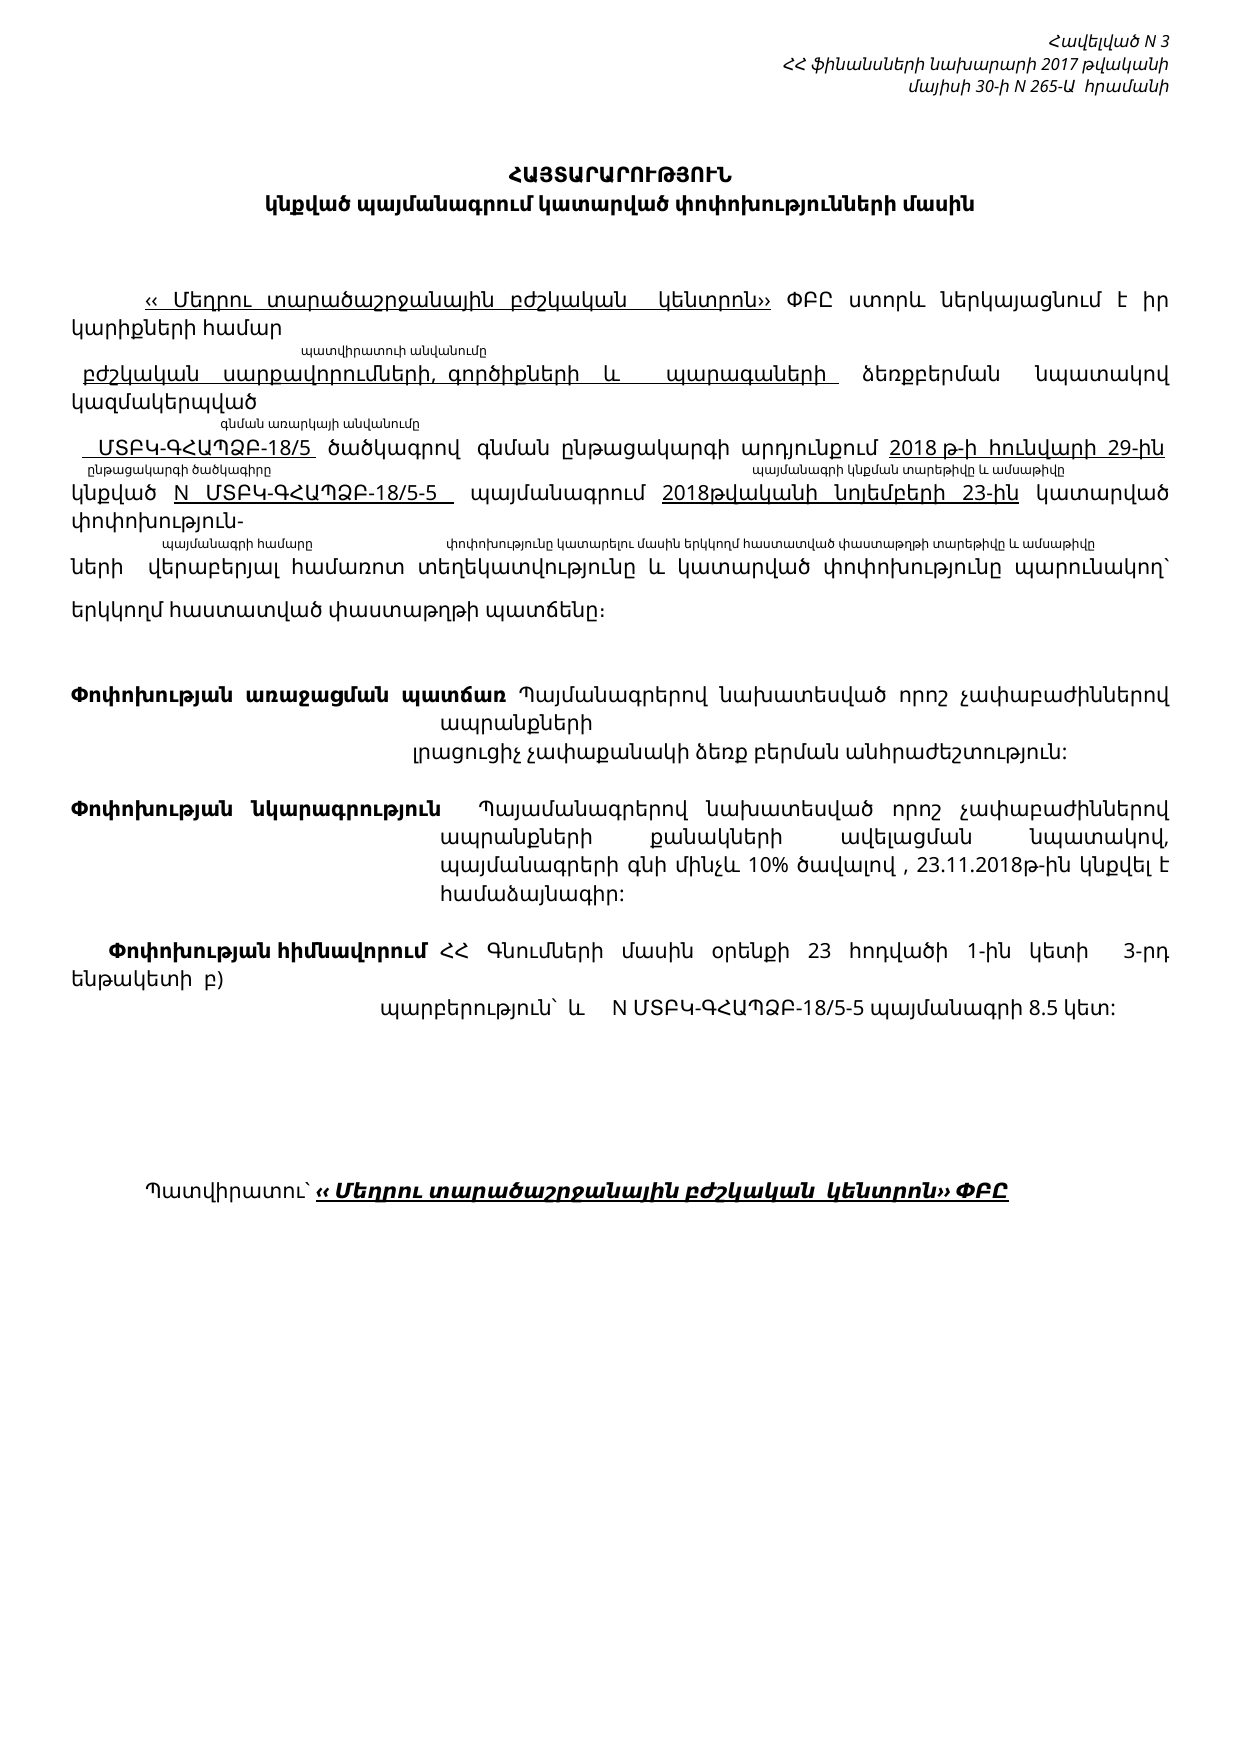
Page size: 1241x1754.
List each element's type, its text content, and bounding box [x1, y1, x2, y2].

text Պատվիրատու` ‹‹ Մեղրու տարածաշրջանային բժշկական կենտրոն›› ՓԲԸ [71, 1176, 1169, 1205]
text ՀՀ ֆինանսների նախարարի 2017 թվականի [71, 52, 1169, 75]
text ‹‹ Մեղրու տարածաշրջանային բժշկական կենտրոն›› ՓԲԸ ստորև ներկայացնում է իր կարիքների համար [71, 285, 1169, 342]
text Հավելված N 3 [71, 29, 1169, 52]
text բժշկական սարքավորումների, գործիքների և պարագաների ձեռքբերման նպատակով կազմակերպված [71, 359, 1169, 416]
text Փոփոխության առաջացման պատճառ Պայմանագրերով նախատեսված որոշ չափաբաժիններով ապրանքների [71, 680, 1169, 737]
text պարբերություն՝ և N ՄՏԲԿ-ԳՀԱՊՁԲ-18/5-5 պայմանագրի 8.5 կետ: [71, 993, 1169, 1021]
text Փոփոխության նկարագրություն Պայամանագրերով նախատեսված որոշ չափաբաժիններով ապրանքների քանակների ավելացման նպատակով, պայմանագրերի գնի մինչև 10% ծավալով , 23.11.2018թ-ին կնքվել է համաձայնագիր: [71, 794, 1169, 907]
text կնքված N ՄՏԲԿ-ԳՀԱՊՁԲ-18/5-5 պայմանագրում 2018թվականի նոյեմբերի 23-ին կատարված փոփոխություն- [71, 478, 1169, 535]
text ՀԱՅՏԱՐԱՐՈՒԹՅՈՒՆ [71, 160, 1169, 189]
text մայիսի 30-ի N 265-Ա հրամանի [71, 75, 1169, 98]
text գնման առարկայի անվանումը [71, 416, 1169, 433]
text Փոփոխության հիմնավորում ՀՀ Գնումների մասին օրենքի 23 հոդվածի 1-ին կետի 3-րդ ենթակետի բ) [71, 936, 1169, 993]
text ների վերաբերյալ համառոտ տեղեկատվությունը և կատարված փոփոխությունը պարունակող` երկկողմ հաստատված փաստաթղթի պատճենը։ [71, 552, 1169, 623]
text ՄՏԲԿ-ԳՀԱՊՁԲ-18/5 ծածկագրով գնման ընթացակարգի արդյունքում 2018 թ-ի հունվարի 29-ին [71, 433, 1169, 461]
text ընթացակարգի ծածկագիրը պայմանագրի կնքման տարեթիվը և ամսաթիվը [71, 461, 1169, 478]
text կնքված պայմանագրում կատարված փոփոխությունների մասին [71, 189, 1169, 217]
text պայմանագրի համարը փոփոխությունը կատարելու մասին երկկողմ հաստատված փաստաթղթի տարեթիվը և ամսաթիվը [71, 535, 1169, 552]
text լրացուցիչ չափաքանակի ձեռք բերման անհրաժեշտություն: [71, 737, 1169, 765]
text պատվիրատուի անվանումը [71, 342, 1169, 359]
